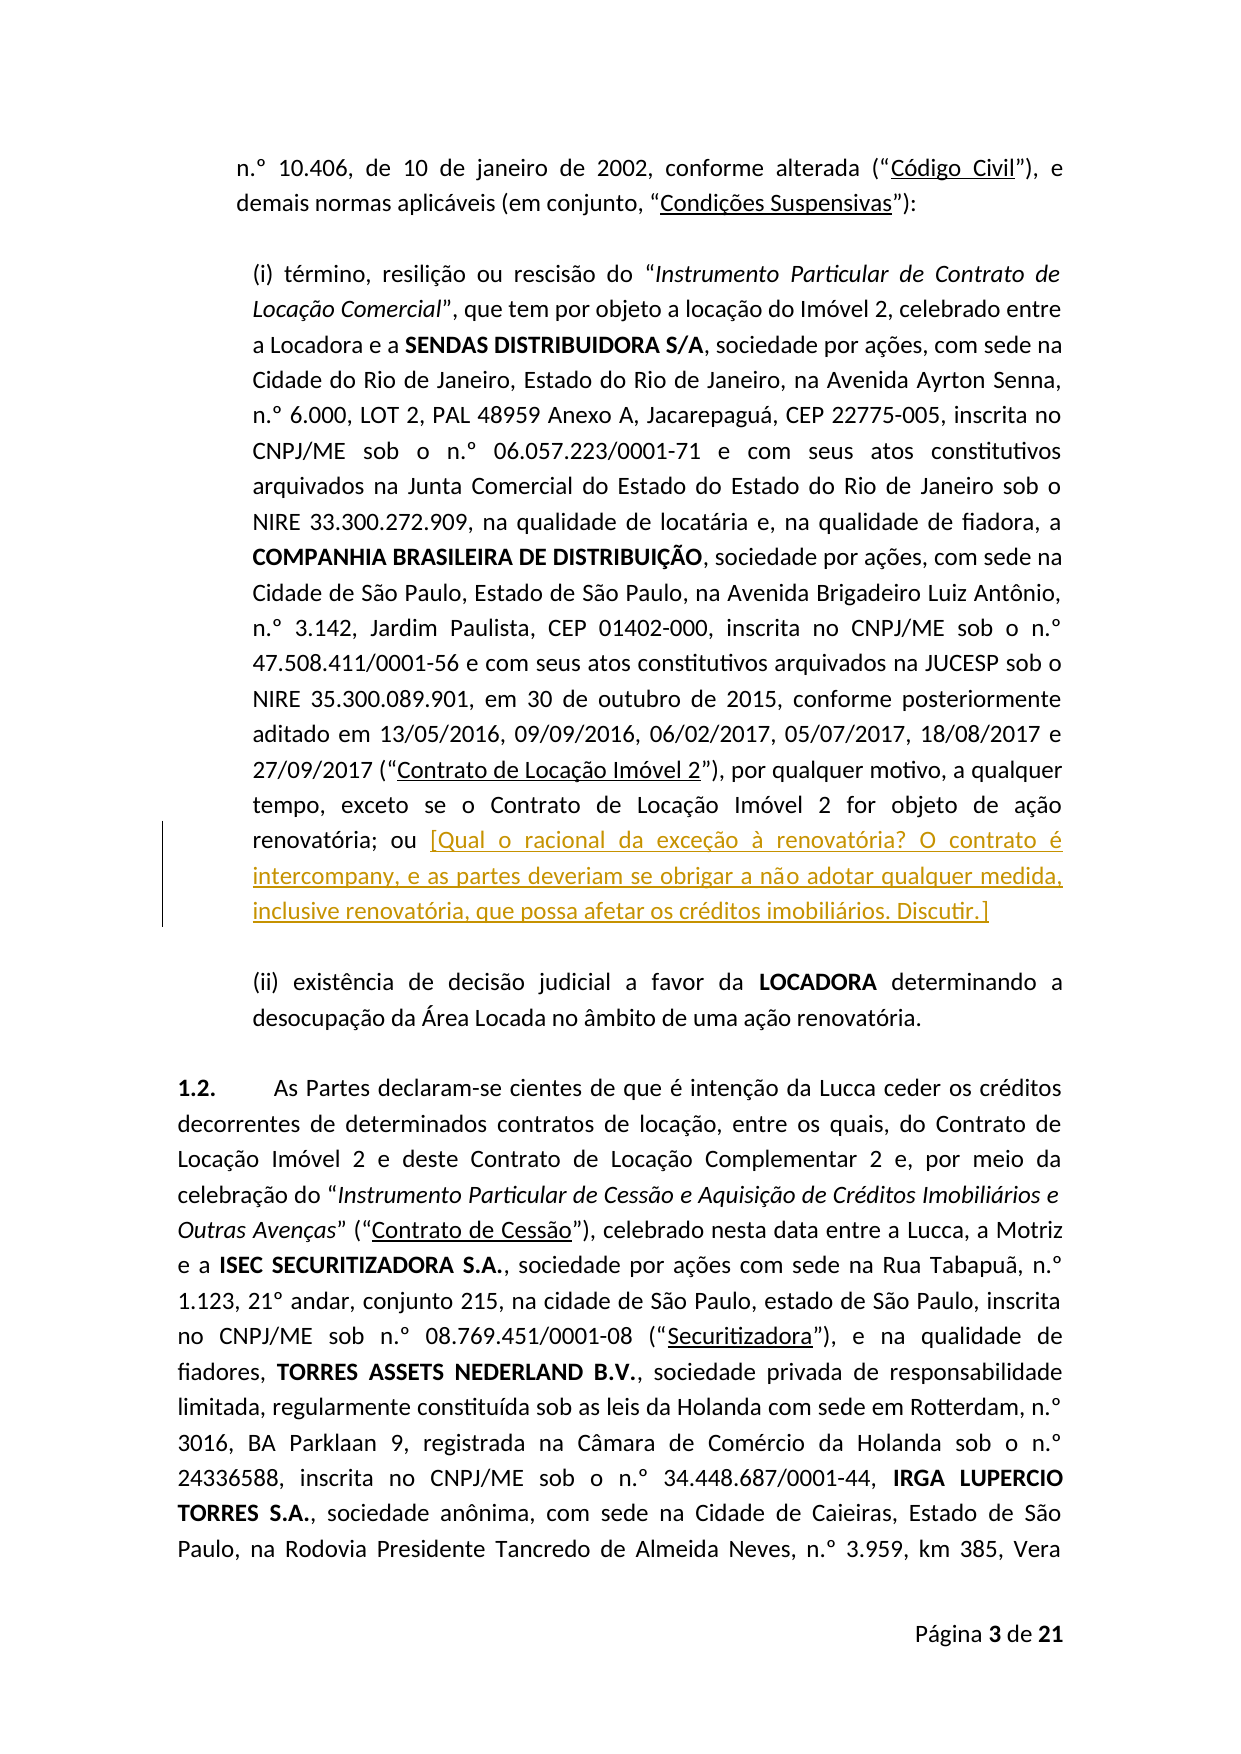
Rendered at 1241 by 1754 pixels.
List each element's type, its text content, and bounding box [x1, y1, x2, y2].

text (ii) existência de decisão judicial a favor da LOCADORA determinando a desocupação da Área Locada no âmbito de uma ação renovatória. [252, 962, 1063, 1033]
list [177, 1068, 1063, 1564]
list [236, 148, 1063, 218]
text (i) término, resilição ou rescisão do “Instrumento Particular de Contrato de Locação Comercial”, que tem por objeto a locação do Imóvel 2, celebrado entre a Locadora e a SENDAS DISTRIBUIDORA S/A, sociedade por ações, com sede na Cidade do Rio de Janeiro, Estado do Rio de Janeiro, na Avenida Ayrton Senna, n.º 6.000, LOT 2, PAL 48959 Anexo A, Jacarepaguá, CEP 22775-005, inscrita no CNPJ/ME sob o n.º 06.057.223/0001-71 e com seus atos constitutivos arquivados na Junta Comercial do Estado do Estado do Rio de Janeiro sob o NIRE 33.300.272.909, na qualidade de locatária e, na qualidade de fiadora, a COMPANHIA BRASILEIRA DE DISTRIBUIÇÃO, sociedade por ações, com sede na Cidade de São Paulo, Estado de São Paulo, na Avenida Brigadeiro Luiz Antônio, n.º 3.142, Jardim Paulista, CEP 01402-000, inscrita no CNPJ/ME sob o n.º 47.508.411/0001-56 e com seus atos constitutivos arquivados na JUCESP sob o NIRE 35.300.089.901, em 30 de outubro de 2015, conforme posteriormente aditado em 13/05/2016, 09/09/2016, 06/02/2017, 05/07/2017, 18/08/2017 e 27/09/2017 (“Contrato de Locação Imóvel 2”), por qualquer motivo, a qualquer tempo, exceto se o Contrato de Locação Imóvel 2 for objeto de ação renovatória; ou [252, 254, 1063, 886]
